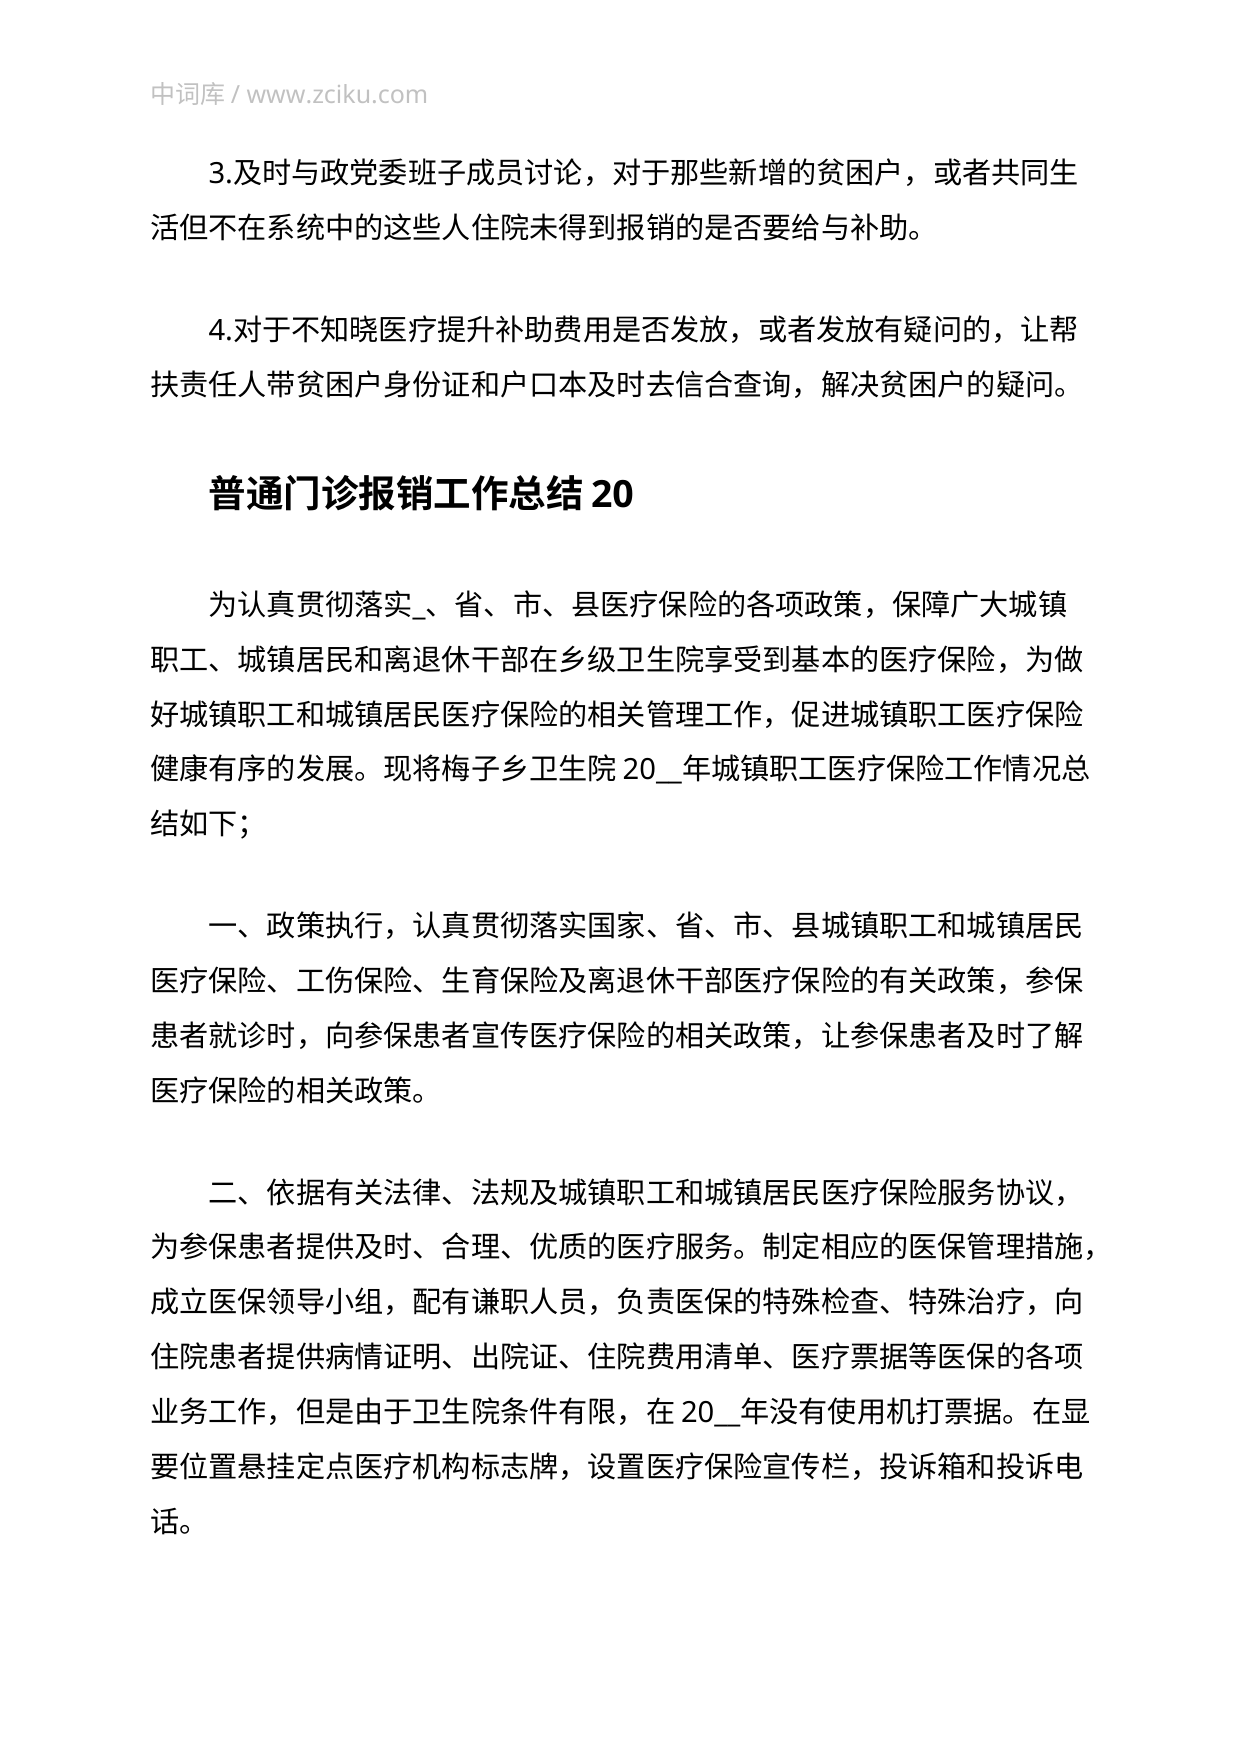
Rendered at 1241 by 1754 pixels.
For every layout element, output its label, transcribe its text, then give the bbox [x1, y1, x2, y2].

text 4.对于不知晓医疗提升补助费用是否发放，或者发放有疑问的，让帮扶责任人带贫困户身份证和户口本及时去信合查询，解决贫困户的疑问。 [150, 307, 1090, 404]
text 普通门诊报销工作总结20 [150, 463, 1090, 518]
text 一、政策执行，认真贯彻落实国家、省、市、县城镇职工和城镇居民医疗保险、工伤保险、生育保险及离退休干部医疗保险的有关政策，参保患者就诊时，向参保患者宣传医疗保险的相关政策，让参保患者及时了解医疗保险的相关政策。 [150, 903, 1090, 1110]
text 3.及时与政党委班子成员讨论，对于那些新增的贫困户，或者共同生活但不在系统中的这些人住院未得到报销的是否要给与补助。 [150, 150, 1090, 247]
text 二、依据有关法律、法规及城镇职工和城镇居民医疗保险服务协议，为参保患者提供及时、合理、优质的医疗服务。制定相应的医保管理措施，成立医保领导小组，配有谦职人员，负责医保的特殊检查、特殊治疗，向住院患者提供病情证明、出院证、住院费用清单、医疗票据等医保的各项业务工作，但是由于卫生院条件有限，在20__年没有使用机打票据。在显要位置悬挂定点医疗机构标志牌，设置医疗保险宣传栏，投诉箱和投诉电话。 [150, 1169, 1090, 1541]
text 为认真贯彻落实_、省、市、县医疗保险的各项政策，保障广大城镇职工、城镇居民和离退休干部在乡级卫生院享受到基本的医疗保险，为做好城镇职工和城镇居民医疗保险的相关管理工作，促进城镇职工医疗保险健康有序的发展。现将梅子乡卫生院20__年城镇职工医疗保险工作情况总结如下； [150, 581, 1090, 843]
